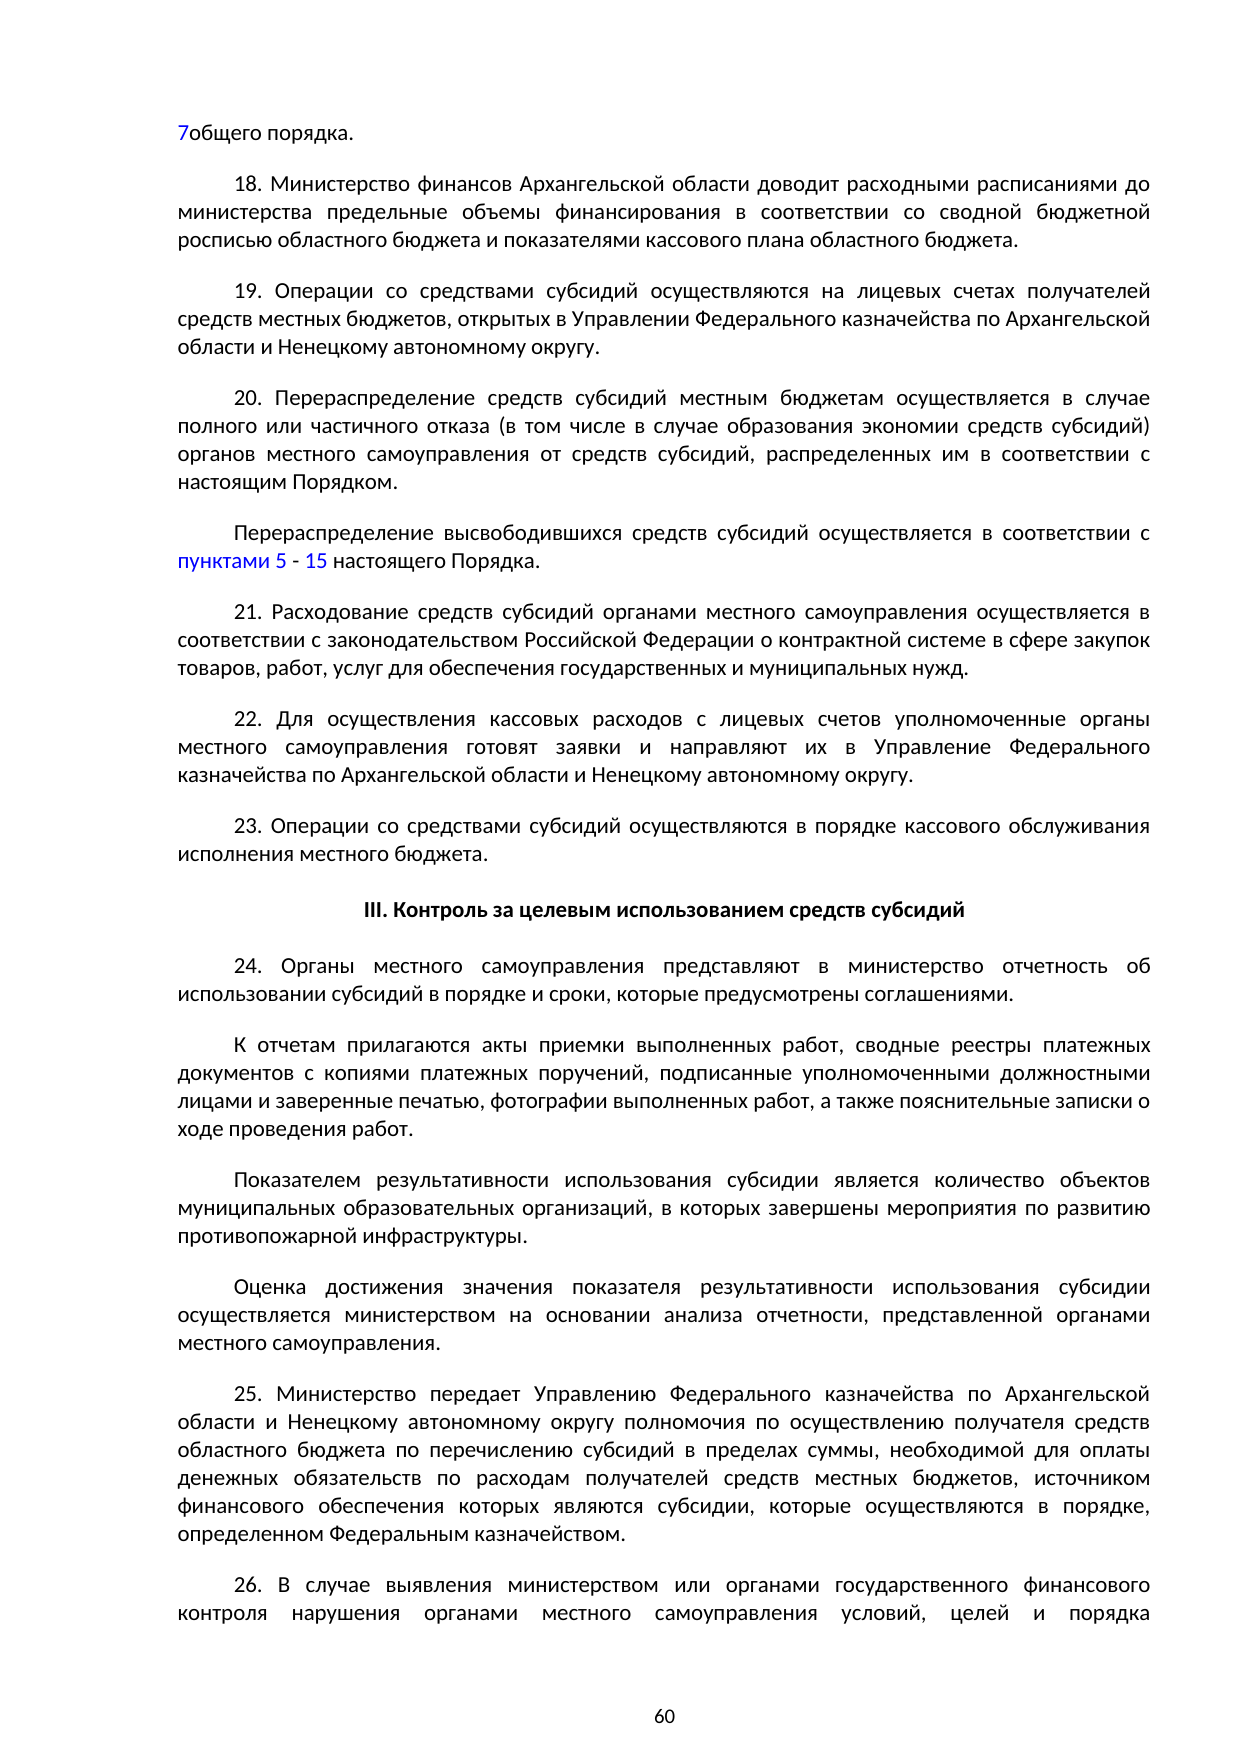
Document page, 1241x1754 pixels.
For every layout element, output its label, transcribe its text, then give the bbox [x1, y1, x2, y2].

text 24. Органы местного самоуправления представляют в министерство отчетность об использовании субсидий в порядке и сроки, которые предусмотрены соглашениями. [177, 951, 1152, 1007]
text 22. Для осуществления кассовых расходов с лицевых счетов уполномоченные органы местного самоуправления готовят заявки и направляют их в Управление Федерального казначейства по Архангельской области и Ненецкому автономному округу. [177, 704, 1152, 788]
text 20. Перераспределение средств субсидий местным бюджетам осуществляется в случае полного или частичного отказа (в том числе в случае образования экономии средств субсидий) органов местного самоуправления от средств субсидий, распределенных им в соответствии с настоящим Порядком. [177, 383, 1152, 495]
text 18. Министерство финансов Архангельской области доводит расходными расписаниями до министерства предельные объемы финансирования в соответствии со сводной бюджетной росписью областного бюджета и показателями кассового плана областного бюджета. [177, 169, 1152, 253]
text Показателем результативности использования субсидии является количество объектов муниципальных образовательных организаций, в которых завершены мероприятия по развитию противопожарной инфраструктуры. [177, 1165, 1152, 1249]
text 19. Операции со средствами субсидий осуществляются на лицевых счетах получателей средств местных бюджетов, открытых в Управлении Федерального казначейства по Архангельской области и Ненецкому автономному округу. [177, 276, 1152, 360]
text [177, 118, 1152, 146]
text 23. Операции со средствами субсидий осуществляются в порядке кассового обслуживания исполнения местного бюджета. [177, 811, 1152, 867]
text 21. Расходование средств субсидий органами местного самоуправления осуществляется в соответствии с законодательством Российской Федерации о контрактной системе в сфере закупок товаров, работ, услуг для обеспечения государственных и муниципальных нужд. [177, 597, 1152, 681]
text Перераспределение высвободившихся средств субсидий осуществляется в соответствии с пунктами 5 - 15 настоящего Порядка. [177, 518, 1152, 574]
text К отчетам прилагаются акты приемки выполненных работ, сводные реестры платежных документов с копиями платежных поручений, подписанные уполномоченными должностными лицами и заверенные печатью, фотографии выполненных работ, а также пояснительные записки о ходе проведения работ. [177, 1030, 1152, 1142]
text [177, 1570, 1152, 1626]
text 25. Министерство передает Управлению Федерального казначейства по Архангельской области и Ненецкому автономному округу полномочия по осуществлению получателя средств областного бюджета по перечислению субсидий в пределах суммы, необходимой для оплаты денежных обязательств по расходам получателей средств местных бюджетов, источником финансового обеспечения которых являются субсидии, которые осуществляются в порядке, определенном Федеральным казначейством. [177, 1379, 1152, 1547]
text Оценка достижения значения показателя результативности использования субсидии осуществляется министерством на основании анализа отчетности, представленной органами местного самоуправления. [177, 1272, 1152, 1356]
title III. Контроль за целевым использованием средств субсидий [177, 895, 1152, 923]
